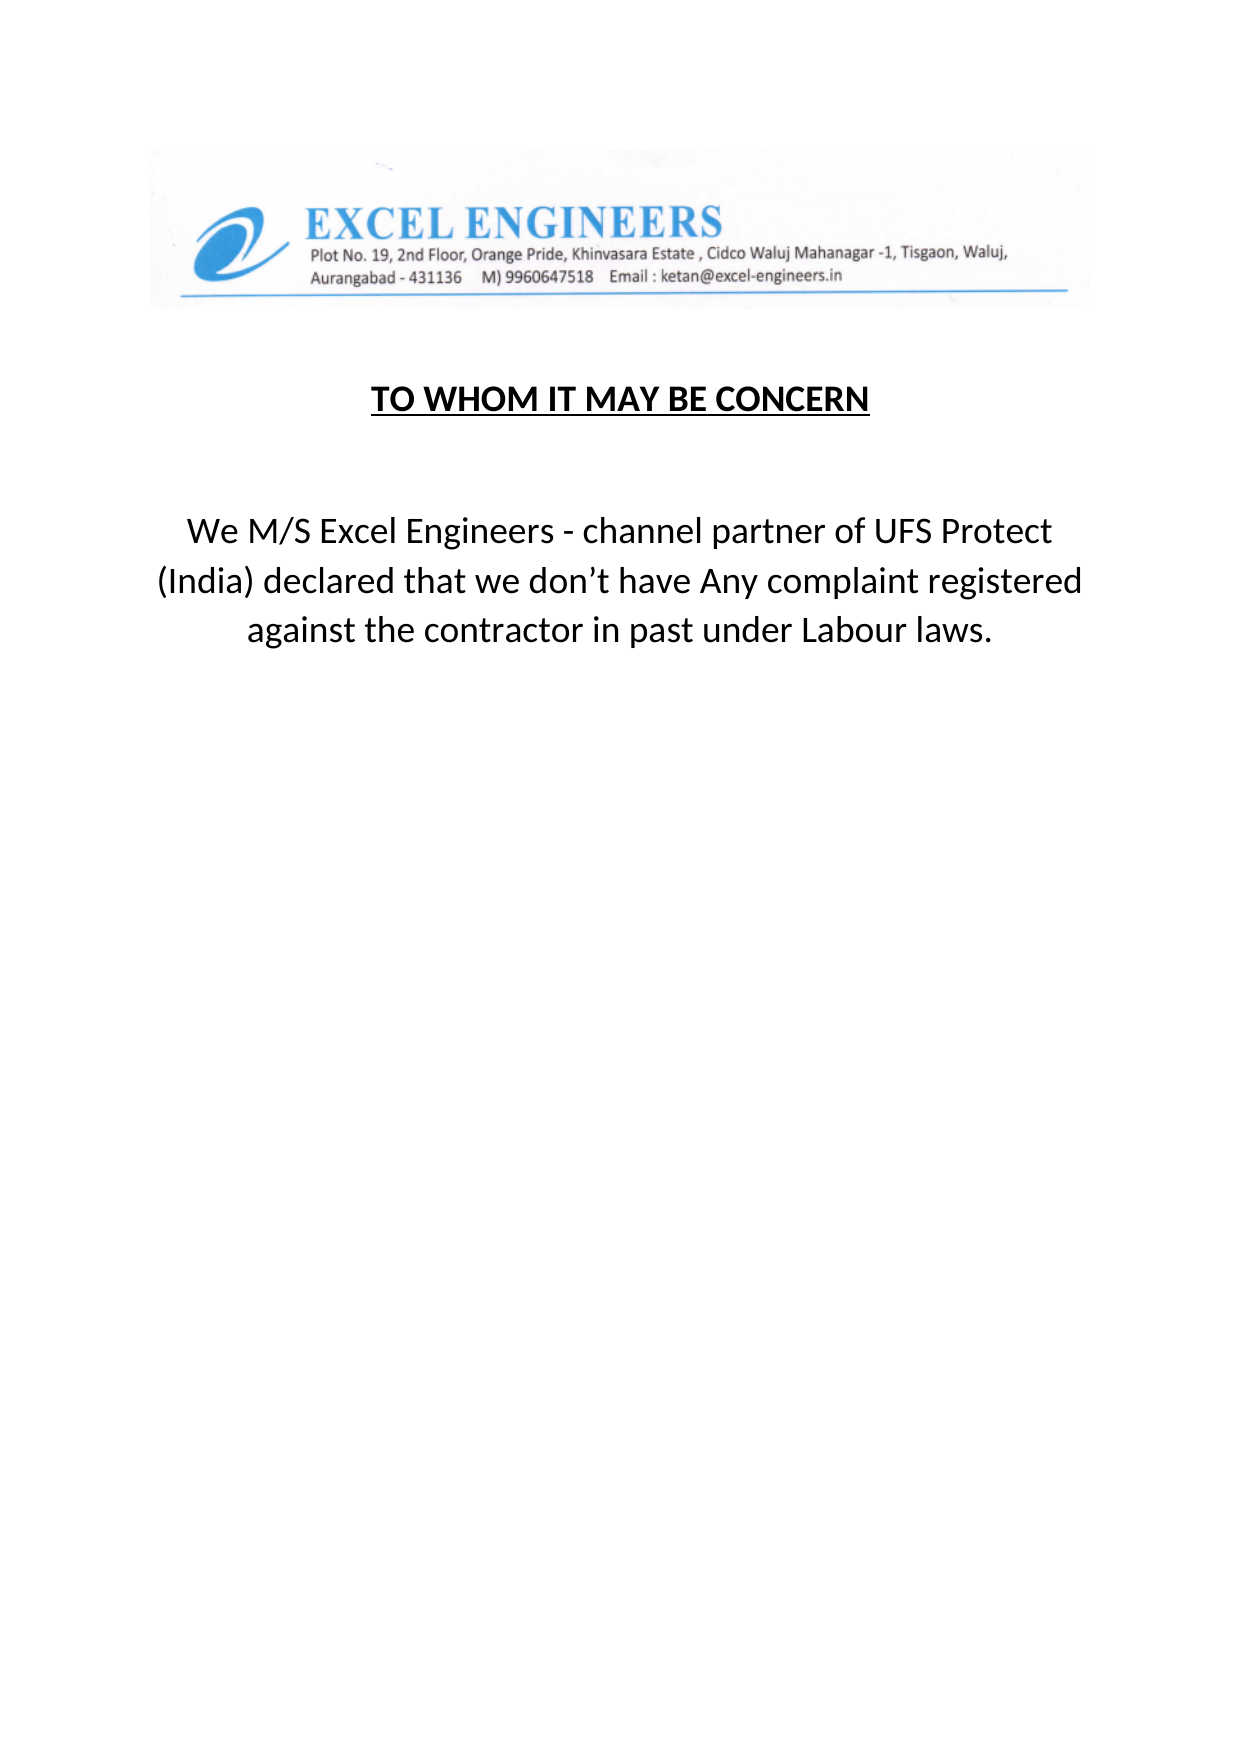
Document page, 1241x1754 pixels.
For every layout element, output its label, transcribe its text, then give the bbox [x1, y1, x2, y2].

text TO WHOM IT MAY BE CONCERN [150, 375, 1090, 421]
text We M/S Excel Engineers - channel partner of UFS Protect (India) declared that we don’t have Any complaint registered against the contractor in past under Labour laws. [150, 507, 1090, 652]
picture [150, 150, 1091, 309]
